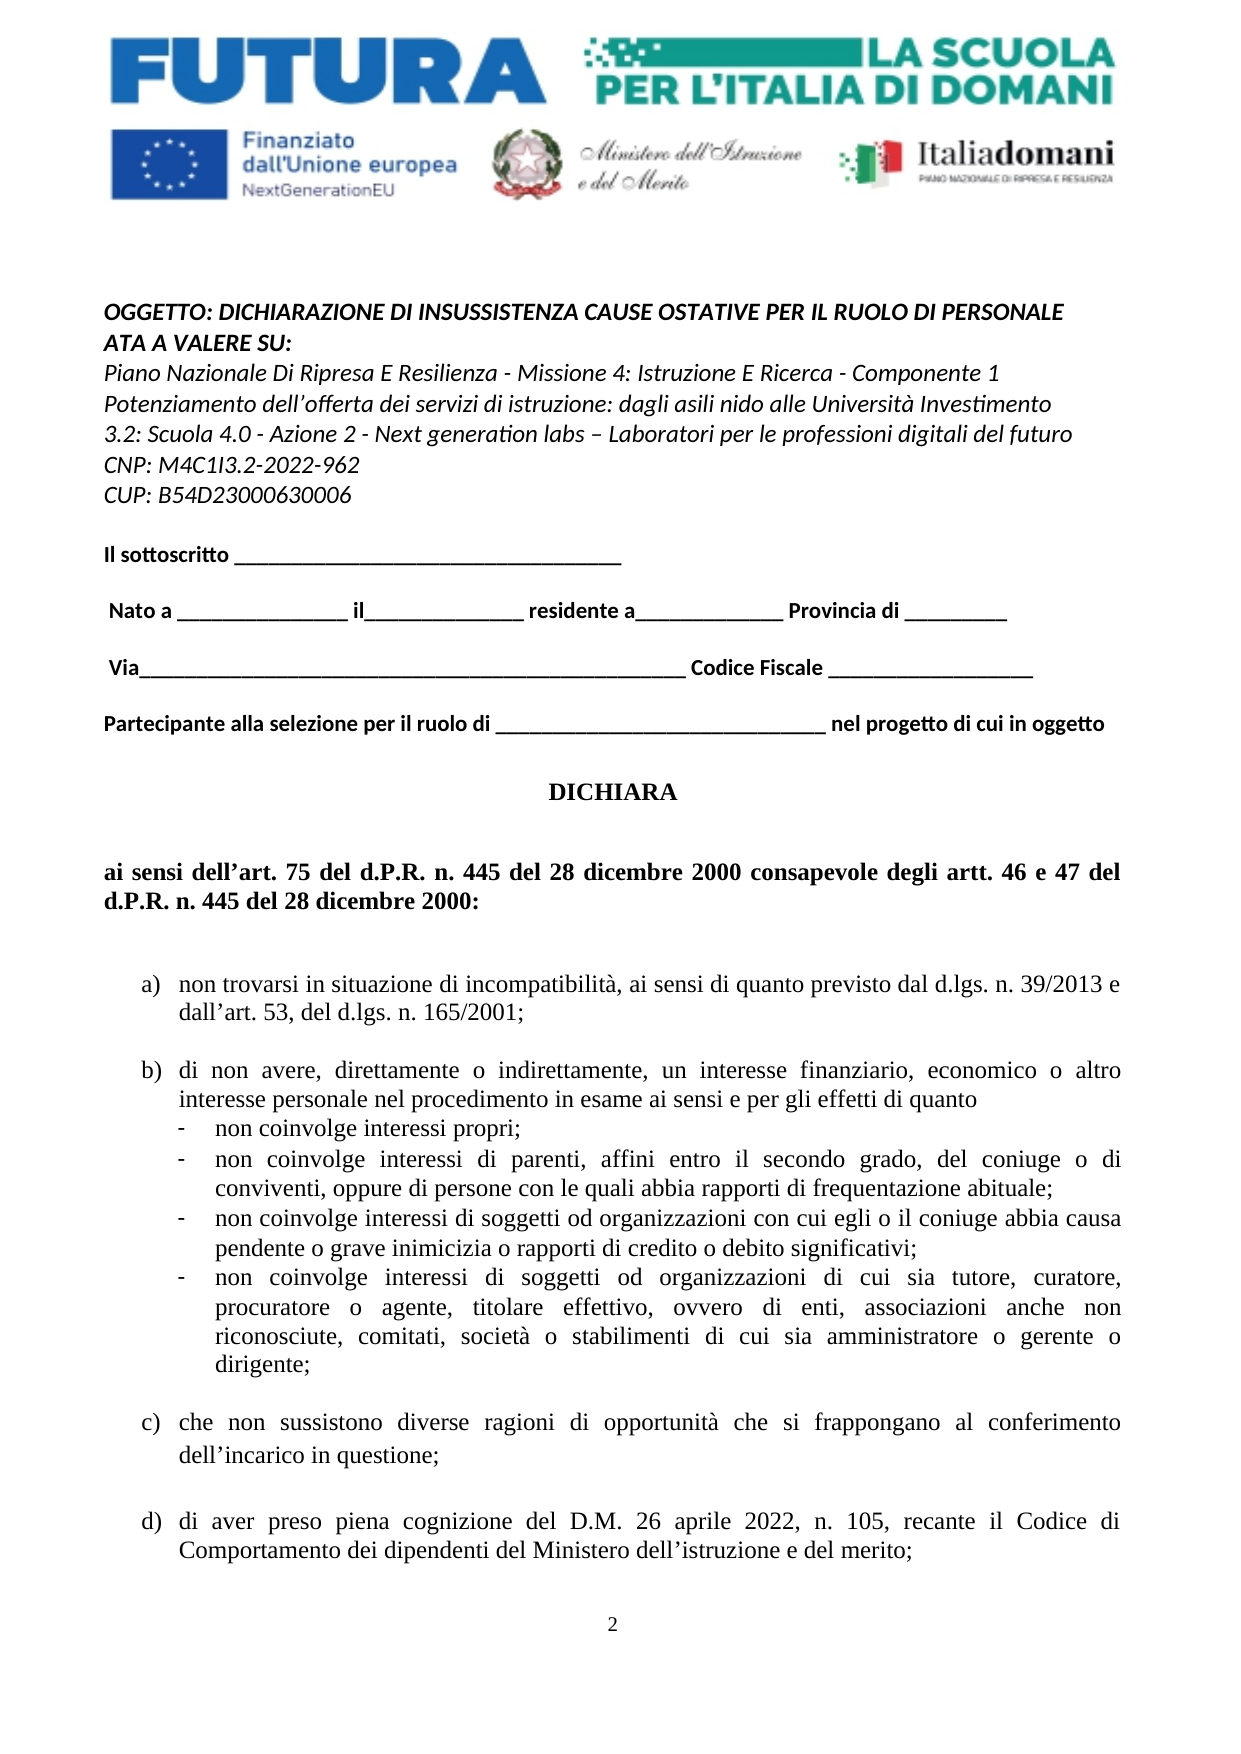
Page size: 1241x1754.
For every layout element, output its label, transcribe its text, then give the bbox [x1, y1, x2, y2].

list di aver preso piena cognizione del D.M. 26 aprile 2022, n. 105, recante il Codice di Comportamento dei dipendenti del Ministero dell’istruzione e del merito; [141, 1506, 1122, 1563]
text Via________________________________________________ Codice Fiscale __________________ [103, 653, 1122, 681]
text CNP: M4C1I3.2-2022-962 [103, 449, 1092, 479]
list non coinvolge interessi di soggetti od organizzazioni con cui egli o il coniuge abbia causa pendente o grave inimicizia o rapporti di credito o debito significativi; [177, 1202, 1122, 1261]
text Il sottoscritto __________________________________ [103, 541, 1122, 569]
list non coinvolge interessi di parenti, affini entro il secondo grado, del coniuge o di conviventi, oppure di persone con le quali abbia rapporti di frequentazione abituale; [177, 1143, 1122, 1202]
list non trovarsi in situazione di incompatibilità, ai sensi di quanto previsto dal d.lgs. n. 39/2013 e dall’art. 53, del d.lgs. n. 165/2001; [141, 969, 1122, 1026]
text OGGETTO: DICHIARAZIONE DI INSUSSISTENZA CAUSE OSTATIVE PER IL RUOLO DI PERSONALE ATA A VALERE SU: [103, 296, 1092, 357]
text DICHIARA [103, 777, 1122, 806]
text Nato a _______________ il______________ residente a_____________ Provincia di _________ [103, 597, 1122, 625]
picture [103, 29, 1123, 211]
list non coinvolge interessi propri; [177, 1112, 1122, 1143]
text Piano Nazionale Di Ripresa E Resilienza - Missione 4: Istruzione E Ricerca - Componente 1 Potenziamento dell’offerta dei servizi di istruzione: dagli asili nido alle Università Investimento 3.2: Scuola 4.0 - Azione 2 - Next generation labs – Laboratori per le professioni digitali del futuro [103, 357, 1092, 449]
text Partecipante alla selezione per il ruolo di _____________________________ nel progetto di cui in oggetto [103, 709, 1122, 737]
list che non sussistono diverse ragioni di opportunità che si frappongano al conferimento dell’incarico in questione; [141, 1407, 1122, 1469]
text ai sensi dell’art. 75 del d.P.R. n. 445 del 28 dicembre 2000 consapevole degli artt. 46 e 47 del d.P.R. n. 445 del 28 dicembre 2000: [103, 857, 1122, 915]
text CUP: B54D23000630006 [103, 479, 1092, 510]
list non coinvolge interessi di soggetti od organizzazioni di cui sia tutore, curatore, procuratore o agente, titolare effettivo, ovvero di enti, associazioni anche non riconosciute, comitati, società o stabilimenti di cui sia amministratore o gerente o dirigente; [177, 1261, 1122, 1378]
list di non avere, direttamente o indirettamente, un interesse finanziario, economico o altro interesse personale nel procedimento in esame ai sensi e per gli effetti di quanto [141, 1055, 1122, 1112]
